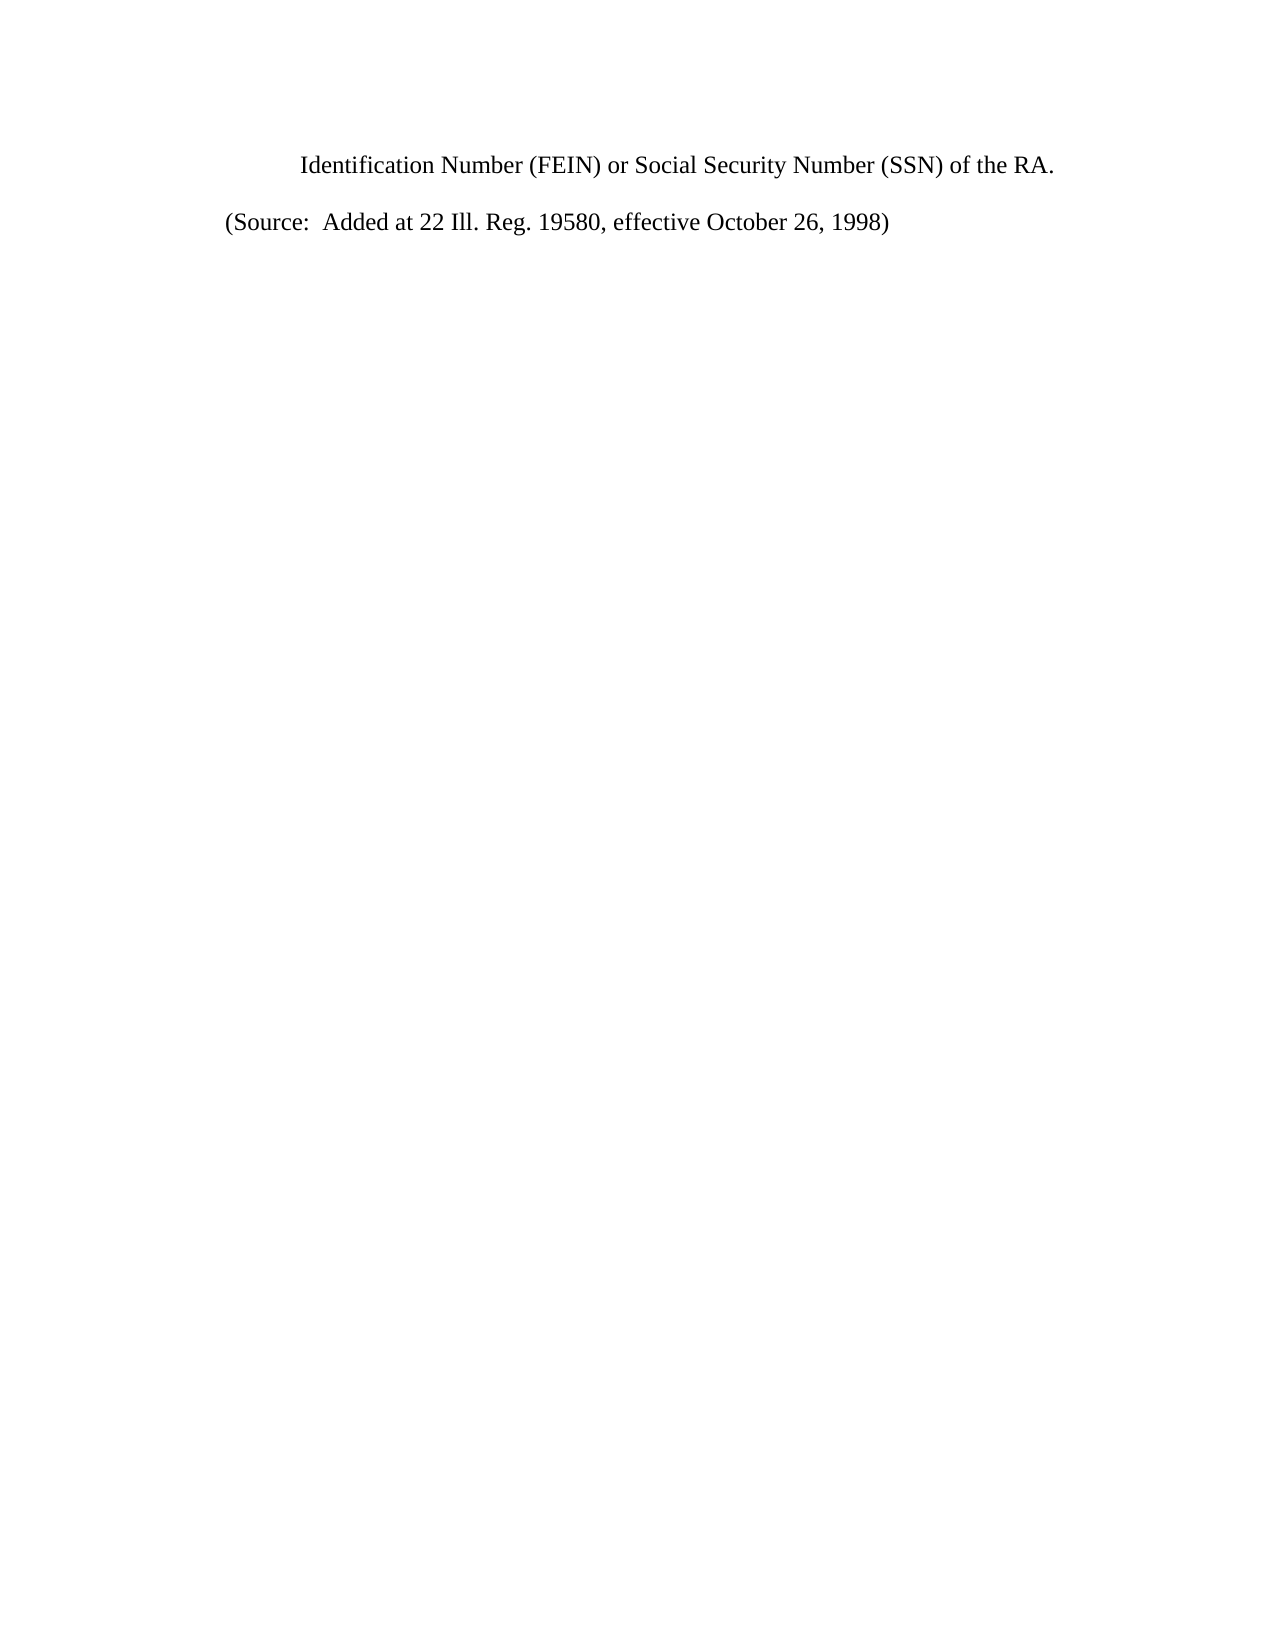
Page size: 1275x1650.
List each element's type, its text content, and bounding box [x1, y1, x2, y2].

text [225, 150, 1125, 179]
text (Source: Added at 22 Ill. Reg. 19580, effective October 26, 1998) [225, 207, 1125, 236]
